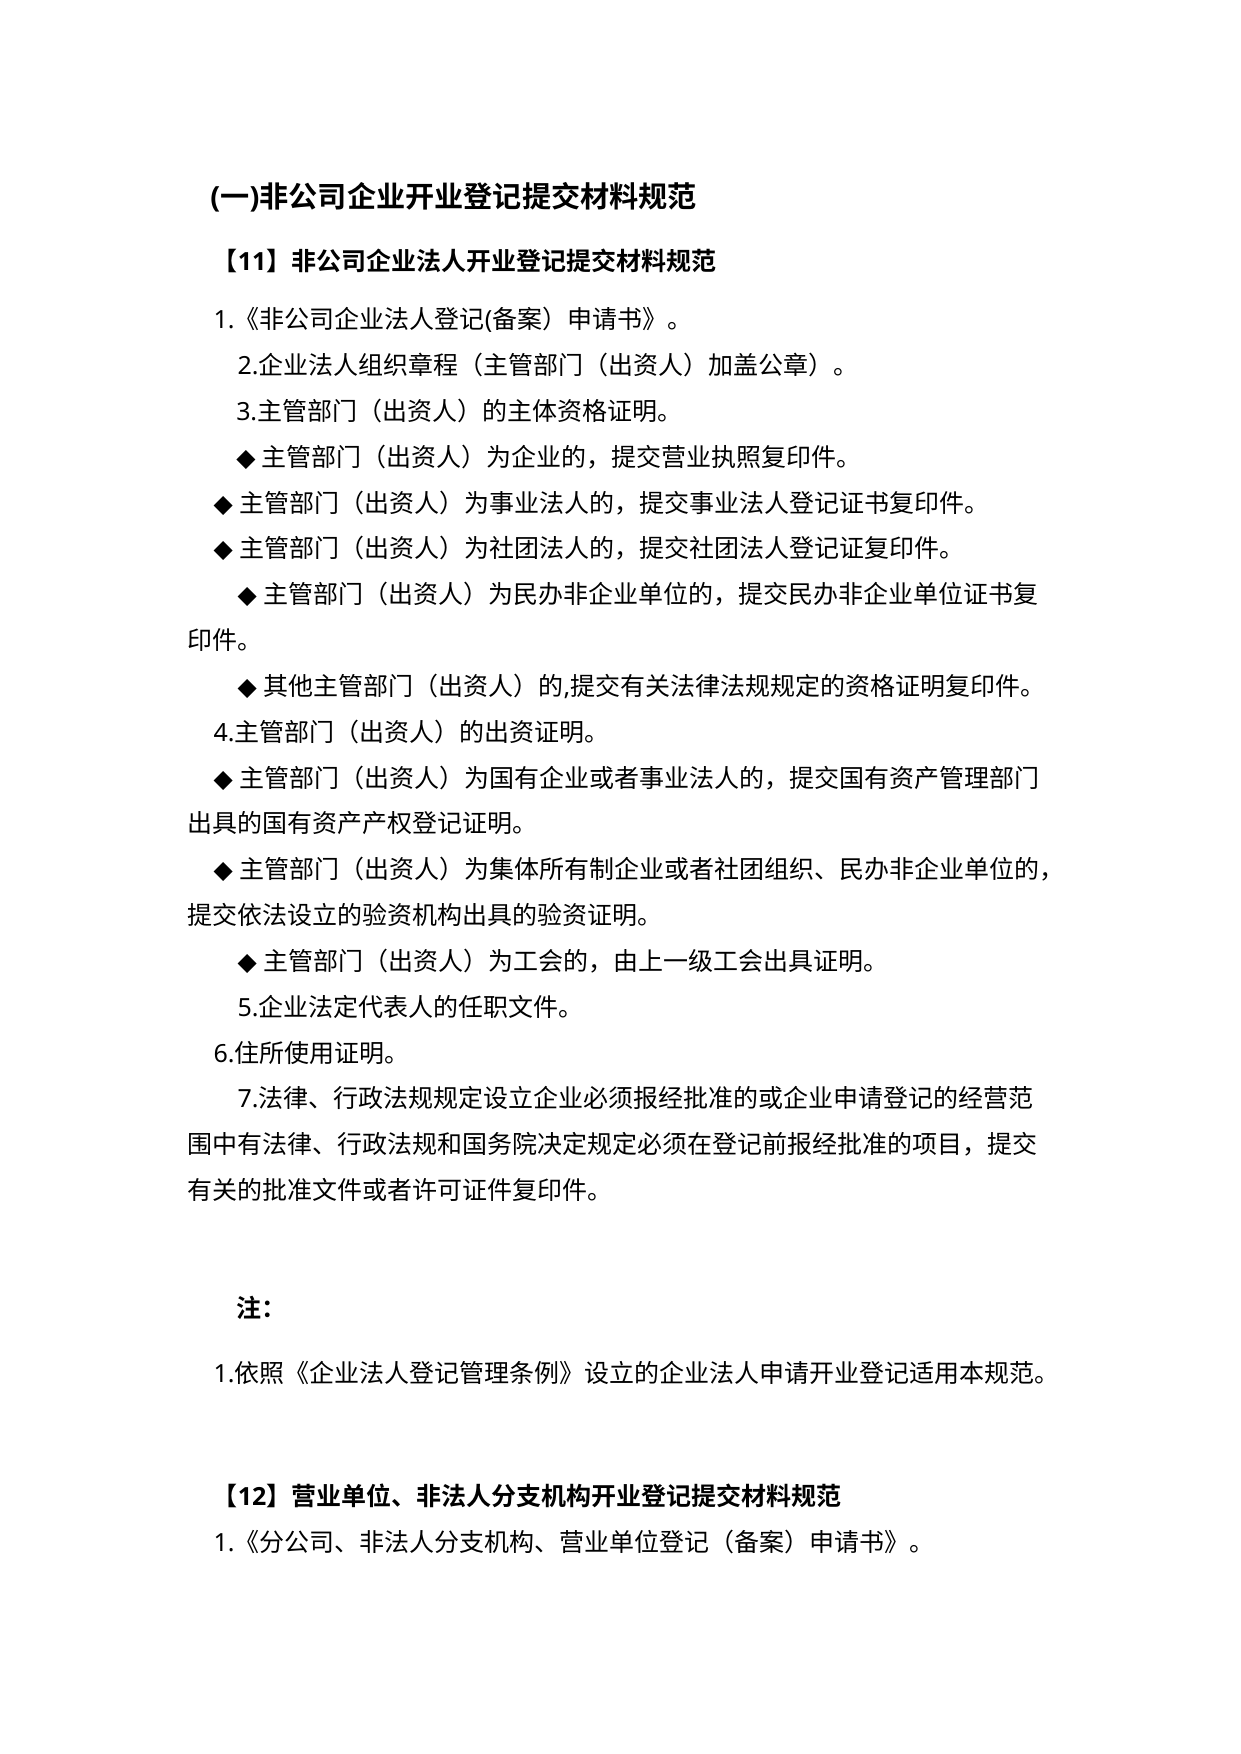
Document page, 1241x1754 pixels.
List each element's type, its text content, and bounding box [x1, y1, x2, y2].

text 【12】营业单位、非法人分支机构开业登记提交材料规范 [187, 1469, 1053, 1514]
text 3.主管部门（出资人）的主体资格证明。 [187, 384, 1053, 429]
text 【11】非公司企业法人开业登记提交材料规范 [187, 227, 1053, 292]
text ◆ 主管部门（出资人）为事业法人的，提交事业法人登记证书复印件。 [187, 475, 1053, 521]
text 1.依照《企业法人登记管理条例》设立的企业法人申请开业登记适用本规范。 [187, 1339, 1053, 1404]
text 1.《分公司、非法人分支机构、营业单位登记（备案）申请书》。 [187, 1514, 1053, 1560]
text ◆ 主管部门（出资人）为社团法人的，提交社团法人登记证复印件。 [187, 521, 1053, 567]
text ◆ 主管部门（出资人）为国有企业或者事业法人的，提交国有资产管理部门出具的国有资产产权登记证明。 [187, 750, 1053, 842]
text (一)非公司企业开业登记提交材料规范 [187, 162, 1053, 227]
text ◆ 其他主管部门（出资人）的,提交有关法律法规规定的资格证明复印件。 [187, 659, 1053, 704]
text ◆ 主管部门（出资人）为集体所有制企业或者社团组织、民办非企业单位的，提交依法设立的验资机构出具的验资证明。 [187, 842, 1053, 934]
text 2.企业法人组织章程（主管部门（出资人）加盖公章）。 [187, 338, 1053, 384]
text 4.主管部门（出资人）的出资证明。 [187, 704, 1053, 750]
text 注： [187, 1274, 1053, 1339]
text 6.住所使用证明。 [187, 1025, 1053, 1071]
text 7.法律、行政法规规定设立企业必须报经批准的或企业申请登记的经营范围中有法律、行政法规和国务院决定规定必须在登记前报经批准的项目，提交有关的批准文件或者许可证件复印件。 [187, 1071, 1053, 1209]
text ◆ 主管部门（出资人）为工会的，由上一级工会出具证明。 [187, 934, 1053, 979]
text 5.企业法定代表人的任职文件。 [187, 979, 1053, 1025]
text ◆ 主管部门（出资人）为企业的，提交营业执照复印件。 [187, 429, 1053, 475]
text 1.《非公司企业法人登记(备案）申请书》。 [187, 292, 1053, 338]
text ◆ 主管部门（出资人）为民办非企业单位的，提交民办非企业单位证书复印件。 [187, 567, 1053, 659]
